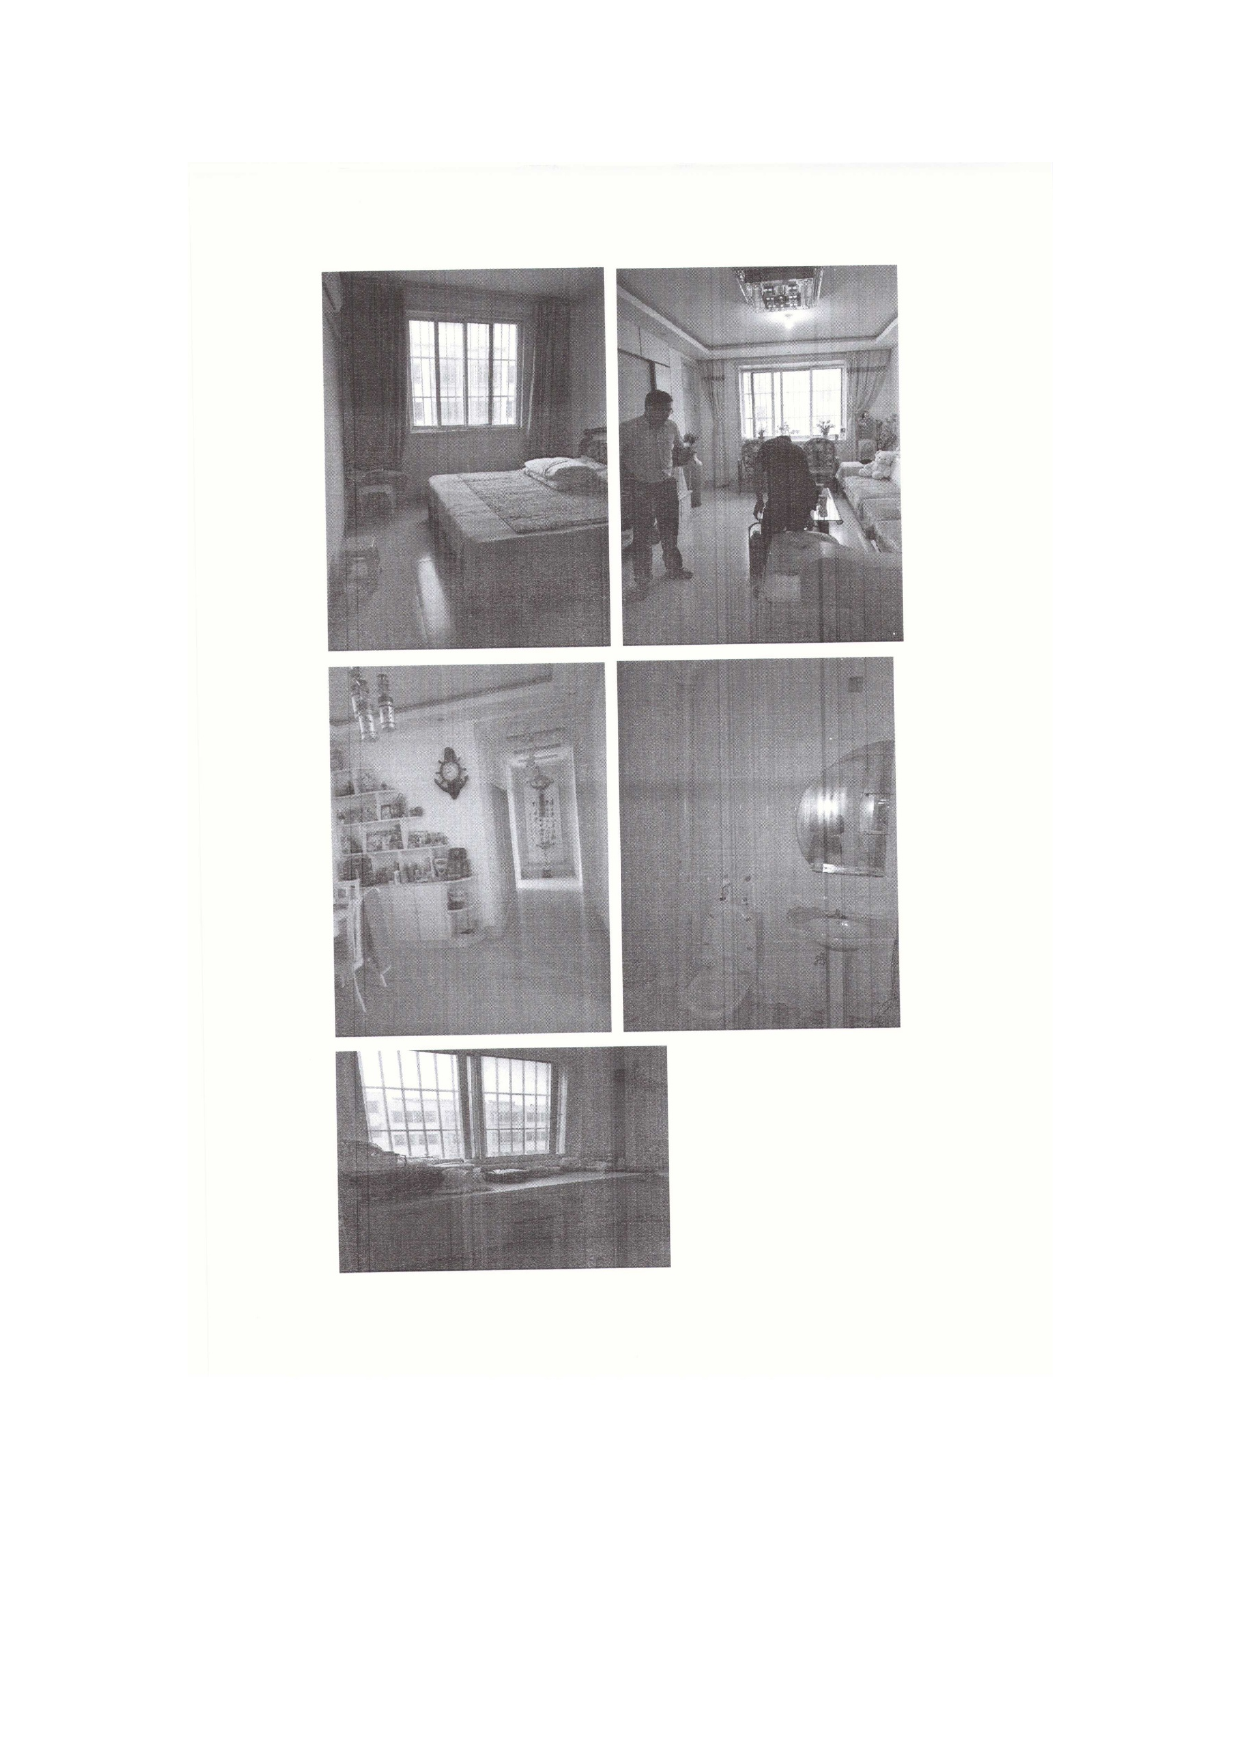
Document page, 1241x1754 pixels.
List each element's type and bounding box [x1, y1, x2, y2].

picture [187, 162, 1053, 1386]
